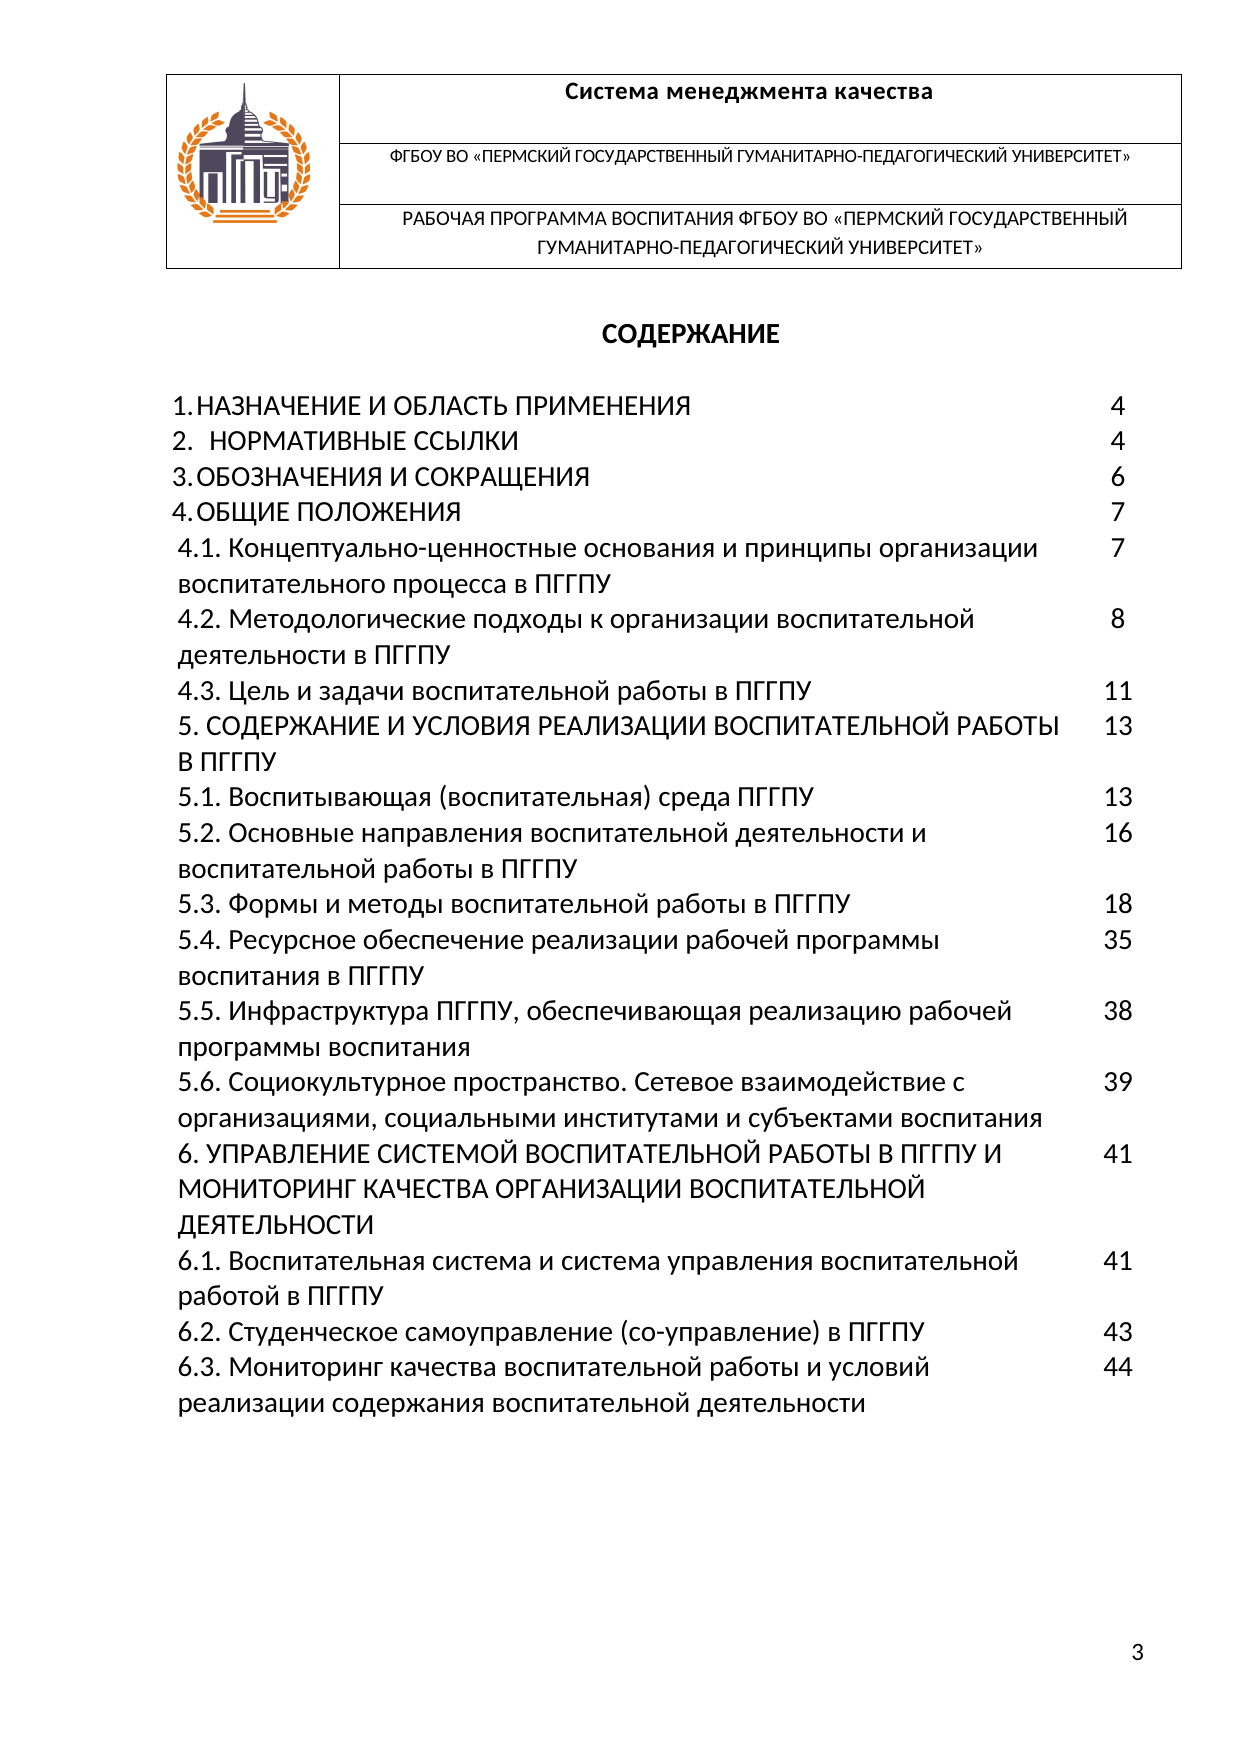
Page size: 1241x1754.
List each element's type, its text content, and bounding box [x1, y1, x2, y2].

table_header 4 [1081, 387, 1155, 422]
table_cell 5.4. Ресурсное обеспечение реализации рабочей программы воспитания в ПГГПУ [166, 921, 1081, 992]
table_cell ОБОЗНАЧЕНИЯ И СОКРАЩЕНИЯ [166, 458, 1081, 493]
table_cell 7 [1081, 494, 1155, 529]
table_cell 6.3. Мониторинг качества воспитательной работы и условий реализации содержания воспитательной деятельности [166, 1349, 1081, 1420]
table_cell 8 [1081, 600, 1155, 672]
table_cell 41 [1081, 1242, 1155, 1313]
table_cell 6.2. Студенческое самоуправление (со-управление) в ПГГПУ [166, 1313, 1081, 1348]
table_cell 5.5. Инфраструктура ПГГПУ, обеспечивающая реализацию рабочей программы воспитания [166, 992, 1081, 1063]
table_cell 13 [1081, 779, 1155, 814]
text СОДЕРЖАНИЕ [177, 315, 1144, 351]
table_cell 6. УПРАВЛЕНИЕ СИСТЕМОЙ ВОСПИТАТЕЛЬНОЙ РАБОТЫ В ПГГПУ И МОНИТОРИНГ КАЧЕСТВА ОРГАНИЗАЦИИ ВОСПИТАТЕЛЬНОЙ ДЕЯТЕЛЬНОСТИ [166, 1135, 1081, 1242]
table_cell 43 [1081, 1313, 1155, 1348]
table_cell 6 [1081, 458, 1155, 493]
table_cell 5.2. Основные направления воспитательной деятельности и воспитательной работы в ПГГПУ [166, 814, 1081, 885]
table_cell 5. СОДЕРЖАНИЕ И УСЛОВИЯ РЕАЛИЗАЦИИ ВОСПИТАТЕЛЬНОЙ РАБОТЫ В ПГГПУ [166, 707, 1081, 778]
table_cell 18 [1081, 885, 1155, 921]
table_cell 38 [1081, 992, 1155, 1063]
table_cell 35 [1081, 921, 1155, 992]
table_cell 5.3. Формы и методы воспитательной работы в ПГГПУ [166, 885, 1081, 921]
table_cell 4 [1081, 422, 1155, 458]
table_header НАЗНАЧЕНИЕ И ОБЛАСТЬ ПРИМЕНЕНИЯ [166, 387, 1081, 422]
table_cell 7 [1081, 529, 1155, 600]
table_cell 5.6. Социокультурное пространство. Сетевое взаимодействие с организациями, социальными институтами и субъектами воспитания [166, 1064, 1081, 1135]
picture [177, 83, 310, 223]
table_cell 44 [1081, 1349, 1155, 1420]
table_cell 5.1. Воспитывающая (воспитательная) среда ПГГПУ [166, 779, 1081, 814]
table_cell 16 [1081, 814, 1155, 885]
table_cell 4.1. Концептуально-ценностные основания и принципы организации воспитательного процесса в ПГГПУ [166, 529, 1081, 600]
table_cell 13 [1081, 707, 1155, 778]
table_cell НОРМАТИВНЫЕ ССЫЛКИ [166, 422, 1081, 458]
table_cell 39 [1081, 1064, 1155, 1135]
table_cell 6.1. Воспитательная система и система управления воспитательной работой в ПГГПУ [166, 1242, 1081, 1313]
table_cell 4.2. Методологические подходы к организации воспитательной деятельности в ПГГПУ [166, 600, 1081, 672]
table_cell 11 [1081, 672, 1155, 707]
table_cell 4.3. Цель и задачи воспитательной работы в ПГГПУ [166, 672, 1081, 707]
table_cell ОБЩИЕ ПОЛОЖЕНИЯ [166, 494, 1081, 529]
table_cell 41 [1081, 1135, 1155, 1242]
